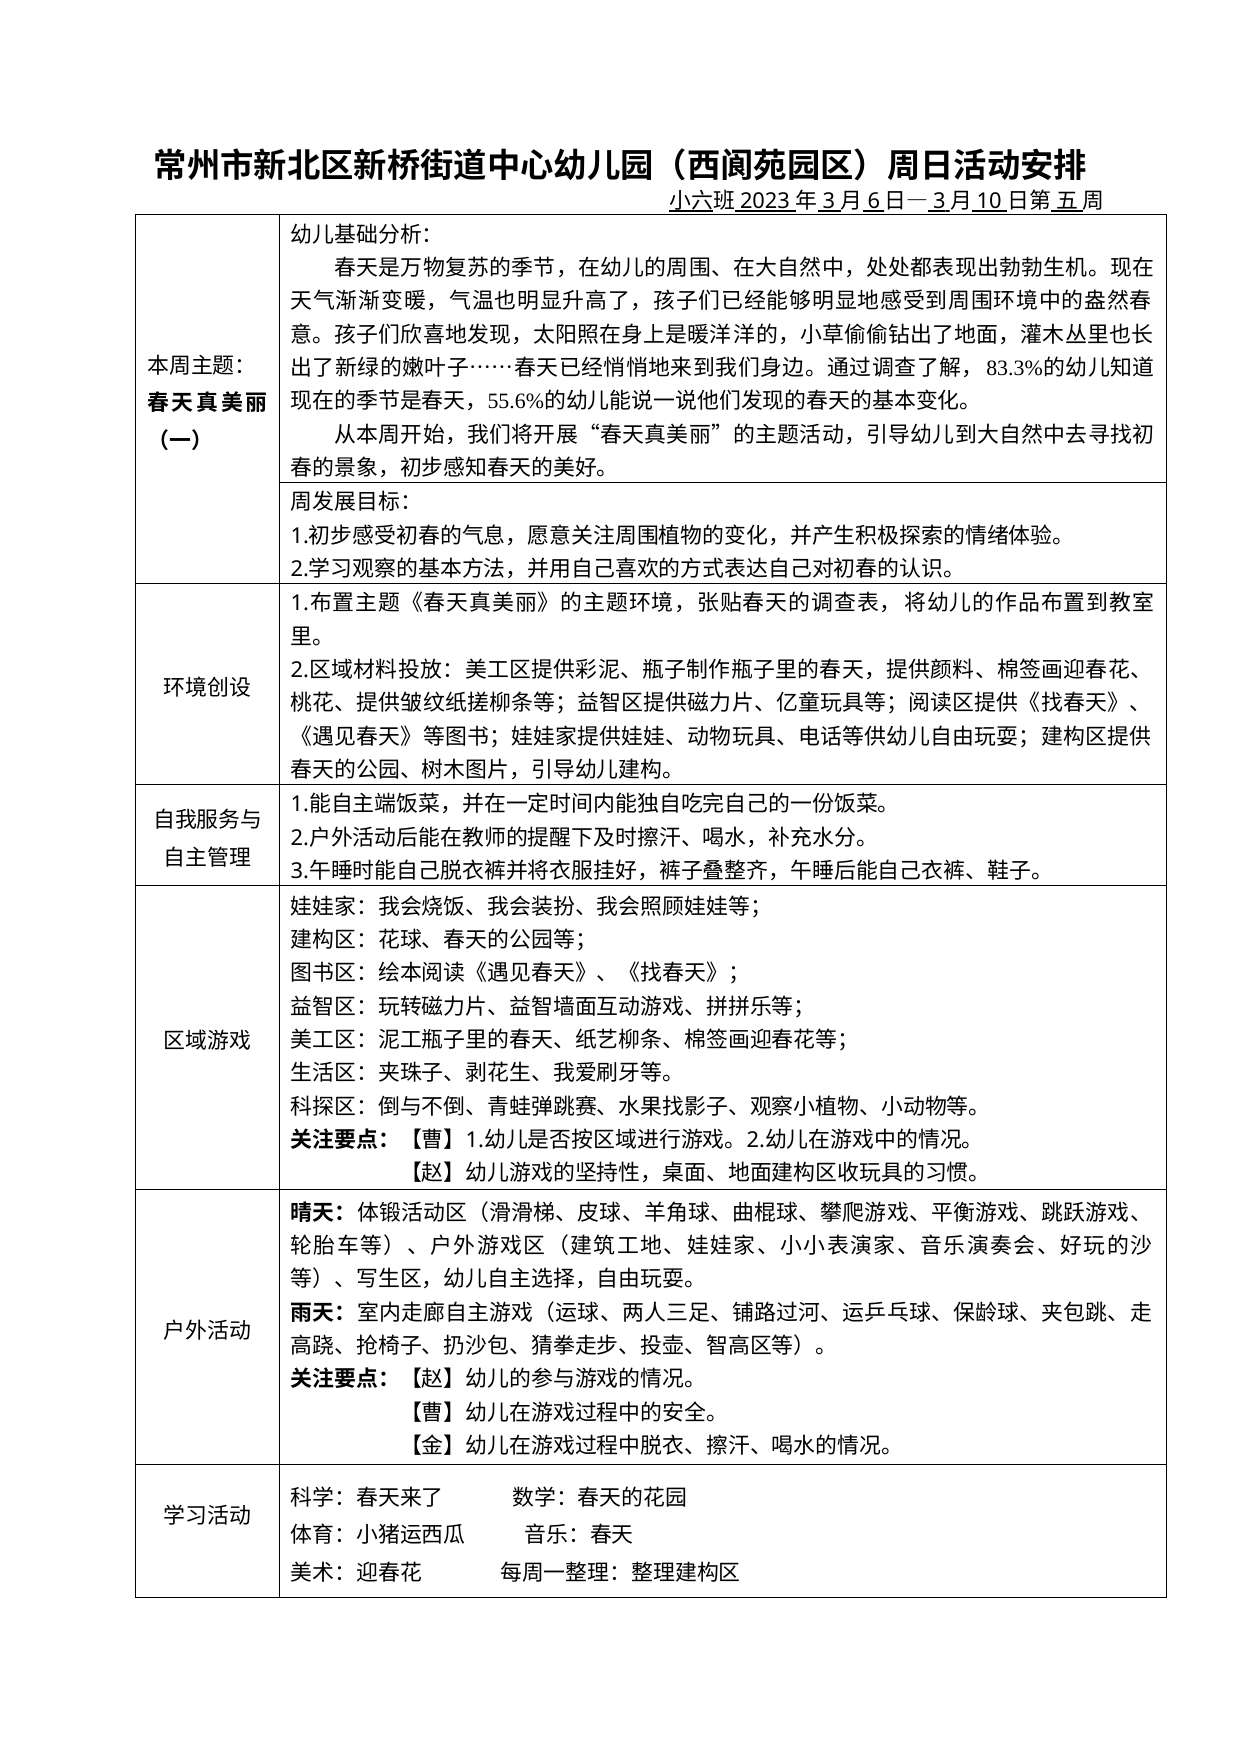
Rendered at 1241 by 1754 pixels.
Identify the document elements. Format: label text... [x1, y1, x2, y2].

table_cell 户外活动 [136, 1190, 279, 1464]
table_header 幼儿基础分析： 春天是万物复苏的季节，在幼儿的周围、在大自然中，处处都表现出勃勃生机。现在天气渐渐变暖，气温也明显升高了，孩子们已经能够明显地感受到周围环境中的盎然春意。孩子们欣喜地发现，太阳照在身上是暖洋洋的，小草偷偷钻出了地面，灌木丛里也长出了新绿的嫩叶子……春天已经悄悄地来到我们身边。通过调查了解，83.3%的幼儿知道现在的季节是春天，55.6%的幼儿能说一说他们发现的春天的基本变化。 从本周开始，我们将开展“春天真美丽”的主题活动，引导幼儿到大自然中去寻找初春的景象，初步感知春天的美好。 [280, 215, 1166, 482]
table_cell 1.能自主端饭菜，并在一定时间内能独自吃完自己的一份饭菜。 2.户外活动后能在教师的提醒下及时擦汗、喝水，补充水分。 3.午睡时能自己脱衣裤并将衣服挂好，裤子叠整齐，午睡后能自己衣裤、鞋子。 [280, 785, 1166, 885]
text 常州市新北区新桥街道中心幼儿园（西阆苑园区）周日活动安排 [136, 148, 1104, 185]
table_cell 娃娃家：我会烧饭、我会装扮、我会照顾娃娃等； 建构区：花球、春天的公园等； 图书区：绘本阅读《遇见春天》、《找春天》； 益智区：玩转磁力片、益智墙面互动游戏、拼拼乐等； 美工区：泥工瓶子里的春天、纸艺柳条、棉签画迎春花等； 生活区：夹珠子、剥花生、我爱刷牙等。 科探区：倒与不倒、青蛙弹跳赛、水果找影子、观察小植物、小动物等。 关注要点：【曹】1.幼儿是否按区域进行游戏。2.幼儿在游戏中的情况。 【赵】幼儿游戏的坚持性，桌面、地面建构区收玩具的习惯。 [280, 886, 1166, 1188]
table_header 本周主题： 春天真美丽（一） [136, 215, 279, 583]
table_cell 区域游戏 [136, 886, 279, 1188]
table_cell 晴天：体锻活动区（滑滑梯、皮球、羊角球、曲棍球、攀爬游戏、平衡游戏、跳跃游戏、轮胎车等）、户外游戏区（建筑工地、娃娃家、小小表演家、音乐演奏会、好玩的沙等）、写生区，幼儿自主选择，自由玩耍。 雨天：室内走廊自主游戏（运球、两人三足、铺路过河、运乒乓球、保龄球、夹包跳、走高跷、抢椅子、扔沙包、猜拳走步、投壶、智高区等）。 关注要点：【赵】幼儿的参与游戏的情况。 【曹】幼儿在游戏过程中的安全。 【金】幼儿在游戏过程中脱衣、擦汗、喝水的情况。 [280, 1190, 1166, 1464]
table_cell 自我服务与自主管理 [136, 785, 279, 885]
table_cell 学习活动 [136, 1465, 279, 1597]
table_cell 科学：春天来了 数学：春天的花园 体育：小猪运西瓜 音乐：春天 美术：迎春花 每周一整理：整理建构区 [280, 1465, 1166, 1597]
table_cell 周发展目标： 1.初步感受初春的气息，愿意关注周围植物的变化，并产生积极探索的情绪体验。 2.学习观察的基本方法，并用自己喜欢的方式表达自己对初春的认识。 [280, 483, 1166, 583]
table_cell 1.布置主题《春天真美丽》的主题环境，张贴春天的调查表，将幼儿的作品布置到教室里。 2.区域材料投放：美工区提供彩泥、瓶子制作瓶子里的春天，提供颜料、棉签画迎春花、桃花、提供皱纹纸搓柳条等；益智区提供磁力片、亿童玩具等；阅读区提供《找春天》、《遇见春天》等图书；娃娃家提供娃娃、动物玩具、电话等供幼儿自由玩耍；建构区提供春天的公园、树木图片，引导幼儿建构。 [280, 584, 1166, 784]
table_cell 环境创设 [136, 584, 279, 784]
text 小六班 2023 年 3 月 6日— 3月 10 日第 五 周 [136, 185, 1104, 214]
